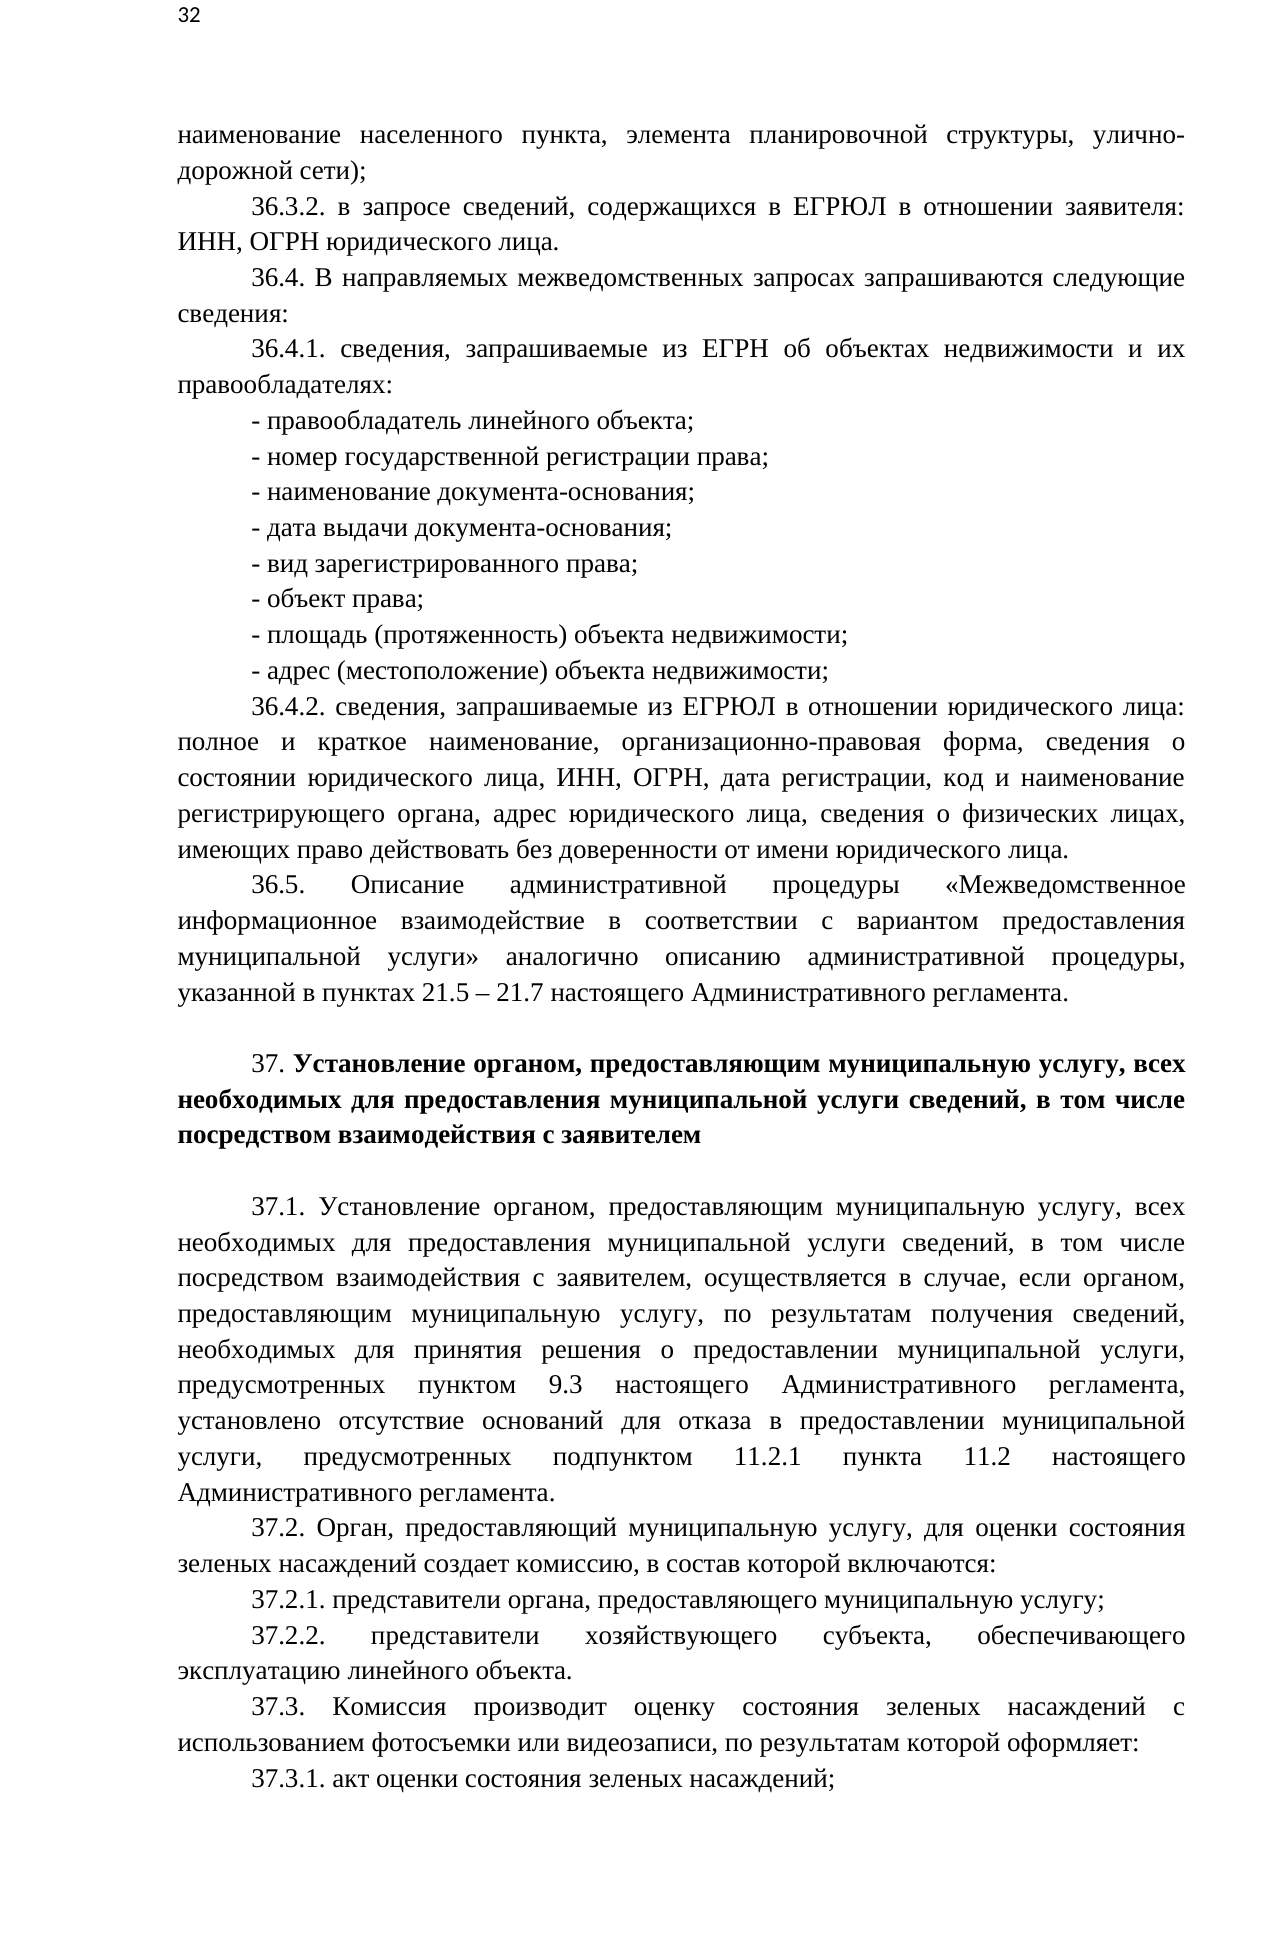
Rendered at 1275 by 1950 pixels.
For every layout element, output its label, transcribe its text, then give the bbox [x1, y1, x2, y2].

text - площадь (протяженность) объекта недвижимости; [177, 618, 1186, 649]
text - наименование документа-основания; [177, 475, 1186, 507]
text 37. Установление органом, предоставляющим муниципальную услугу, всех необходимых для предоставления муниципальной услуги сведений, в том числе посредством взаимодействия с заявителем [177, 1047, 1186, 1150]
text 36.4.2. сведения, запрашиваемые из ЕГРЮЛ в отношении юридического лица: полное и краткое наименование, организационно-правовая форма, сведения о состоянии юридического лица, ИНН, ОГРН, дата регистрации, код и наименование регистрирующего органа, адрес юридического лица, сведения о физических лицах, имеющих право действовать без доверенности от имени юридического лица. [177, 690, 1186, 864]
text 36.3.2. в запросе сведений, содержащихся в ЕГРЮЛ в отношении заявителя: ИНН, ОГРН юридического лица. [177, 189, 1186, 256]
text 36.4. В направляемых межведомственных запросах запрашиваются следующие сведения: [177, 261, 1186, 328]
text 37.2.2. представители хозяйствующего субъекта, обеспечивающего эксплуатацию линейного объекта. [177, 1619, 1186, 1686]
text - дата выдачи документа-основания; [177, 511, 1186, 542]
text - номер государственной регистрации права; [177, 440, 1186, 471]
text 37.3. Комиссия производит оценку состояния зеленых насаждений с использованием фотосъемки или видеозаписи, по результатам которой оформляет: [177, 1690, 1186, 1757]
text - объект права; [177, 583, 1186, 614]
text - адрес (местоположение) объекта недвижимости; [177, 654, 1186, 685]
text 36.5. Описание административной процедуры «Межведомственное информационное взаимодействие в соответствии с вариантом предоставления муниципальной услуги» аналогично описанию административной процедуры, указанной в пунктах 21.5 – 21.7 настоящего Административного регламента. [177, 868, 1186, 1007]
text 37.1. Установление органом, предоставляющим муниципальную услугу, всех необходимых для предоставления муниципальной услуги сведений, в том числе посредством взаимодействия с заявителем, осуществляется в случае, если органом, предоставляющим муниципальную услугу, по результатам получения сведений, необходимых для принятия решения о предоставлении муниципальной услуги, предусмотренных пунктом 9.3 настоящего Административного регламента, установлено отсутствие оснований для отказа в предоставлении муниципальной услуги, предусмотренных подпунктом 11.2.1 пункта 11.2 настоящего Административного регламента. [177, 1190, 1186, 1507]
text 36.4.1. сведения, запрашиваемые из ЕГРН об объектах недвижимости и их правообладателях: [177, 332, 1186, 399]
text - правообладатель линейного объекта; [177, 404, 1186, 435]
text - вид зарегистрированного права; [177, 547, 1186, 578]
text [177, 118, 1186, 185]
text 37.2. Орган, предоставляющий муниципальную услугу, для оценки состояния зеленых насаждений создает комиссию, в состав которой включаются: [177, 1512, 1186, 1578]
text 37.3.1. акт оценки состояния зеленых насаждений; [177, 1762, 1186, 1793]
text 37.2.1. представители органа, предоставляющего муниципальную услугу; [177, 1583, 1186, 1614]
